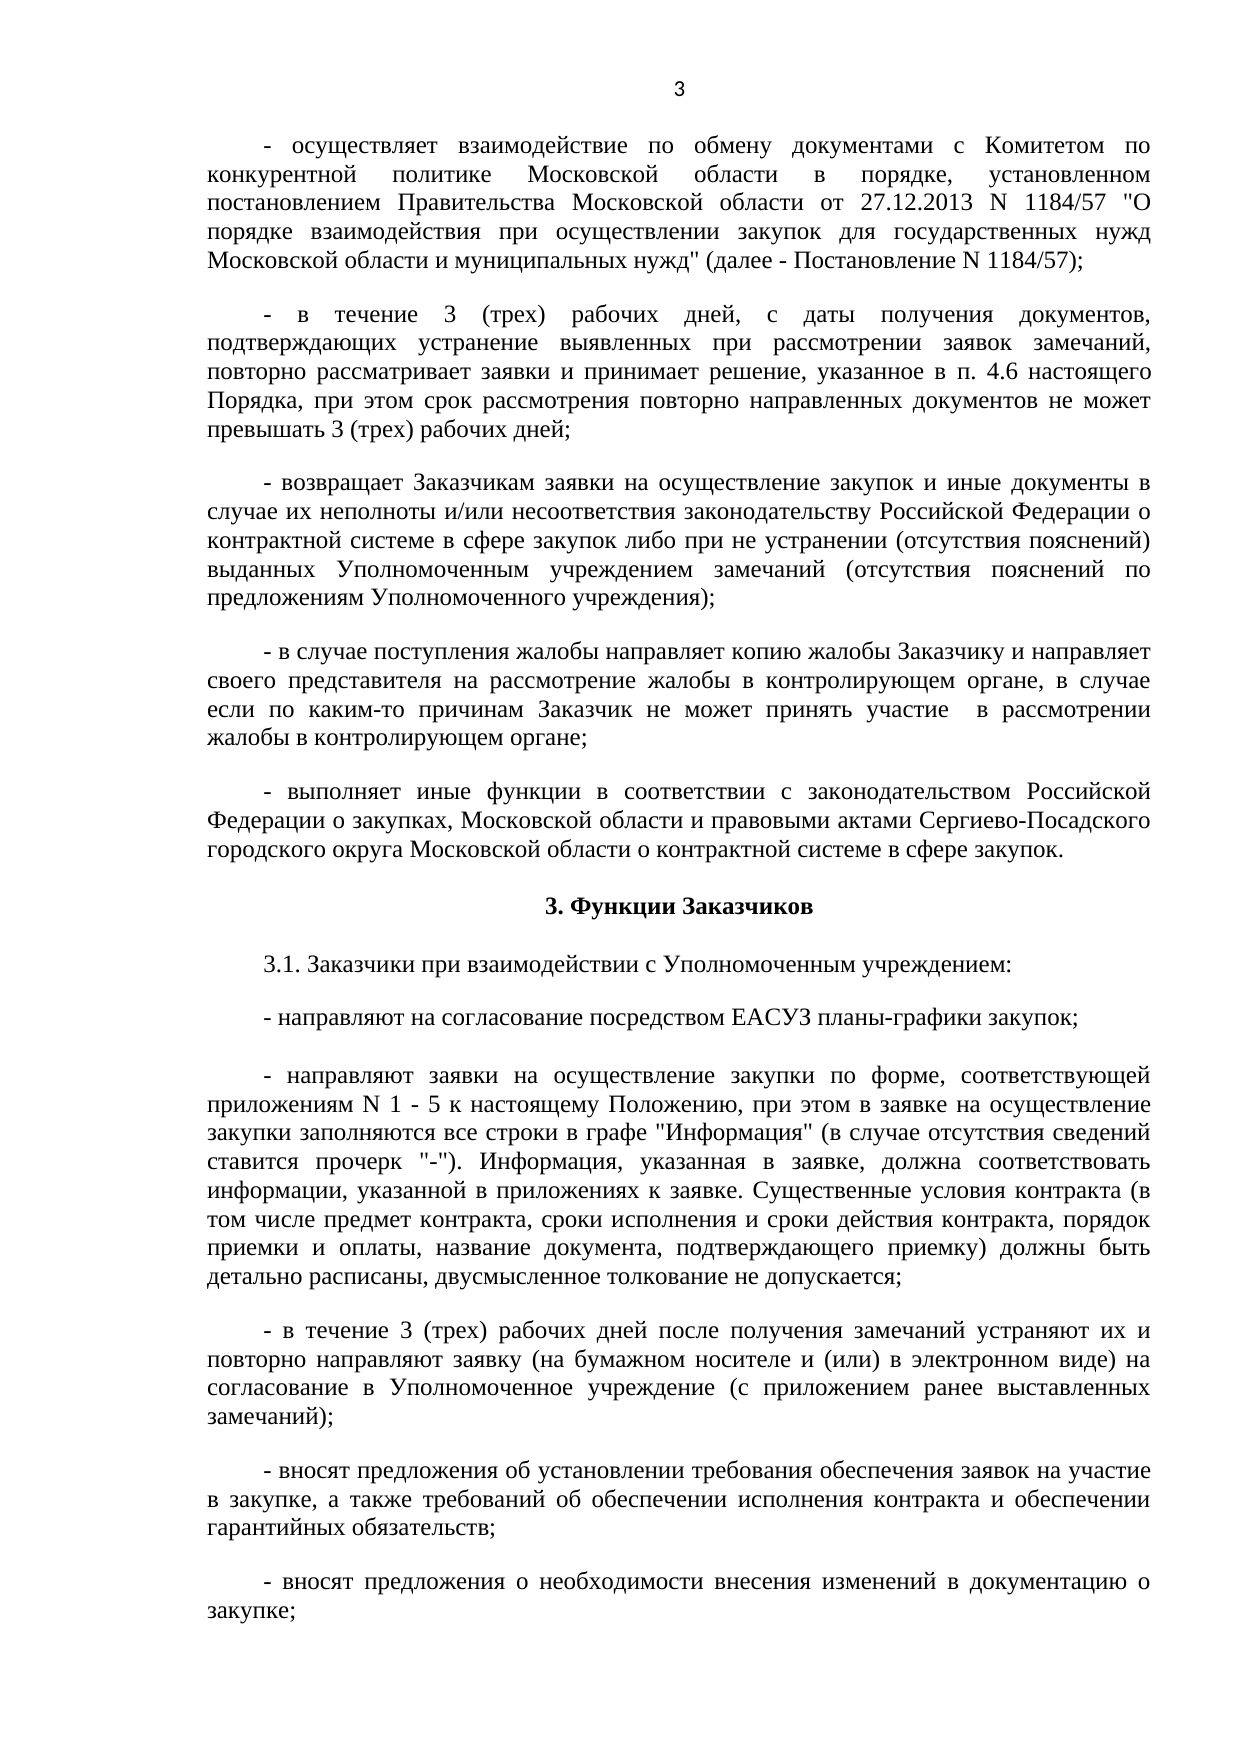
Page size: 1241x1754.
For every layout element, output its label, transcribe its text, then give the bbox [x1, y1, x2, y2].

text - направляют заявки на осуществление закупки по форме, соответствующей приложениям N 1 - 5 к настоящему Положению, при этом в заявке на осуществление закупки заполняются все строки в графе "Информация" (в случае отсутствия сведений ставится прочерк "-"). Информация, указанная в заявке, должна соответствовать информации, указанной в приложениях к заявке. Существенные условия контракта (в том числе предмет контракта, сроки исполнения и сроки действия контракта, порядок приемки и оплаты, название документа, подтверждающего приемку) должны быть детально расписаны, двусмысленное толкование не допускается; [207, 1060, 1152, 1290]
text - вносят предложения об установлении требования обеспечения заявок на участие в закупке, а также требований об обеспечении исполнения контракта и обеспечении гарантийных обязательств; [207, 1455, 1152, 1541]
text - возвращает Заказчикам заявки на осуществление закупок и иные документы в случае их неполноты и/или несоответствия законодательству Российской Федерации о контрактной системе в сфере закупок либо при не устранении (отсутствия пояснений) выданных Уполномоченным учреждением замечаний (отсутствия пояснений по предложениям Уполномоченного учреждения); [207, 467, 1152, 611]
text - осуществляет взаимодействие по обмену документами с Комитетом по конкурентной политике Московской области в порядке, установленном постановлением Правительства Московской области от 27.12.2013 N 1184/57 "О порядке взаимодействия при осуществлении закупок для государственных нужд Московской области и муниципальных нужд" (далее - Постановление N 1184/57); [207, 130, 1152, 274]
text - в течение 3 (трех) рабочих дней, с даты получения документов, подтверждающих устранение выявленных при рассмотрении заявок замечаний, повторно рассматривает заявки и принимает решение, указанное в п. 4.6 настоящего Порядка, при этом срок рассмотрения повторно направленных документов не может превышать 3 (трех) рабочих дней; [207, 299, 1152, 442]
text - вносят предложения о необходимости внесения изменений в документацию о закупке; [207, 1566, 1152, 1624]
text - в случае поступления жалобы направляет копию жалобы Заказчику и направляет своего представителя на рассмотрение жалобы в контролирующем органе, в случае если по каким-то причинам Заказчик не может принять участие в рассмотрении жалобы в контролирующем органе; [207, 636, 1152, 751]
text 3.1. Заказчики при взаимодействии с Уполномоченным учреждением: [207, 949, 1152, 977]
text - выполняет иные функции в соответствии с законодательством Российской Федерации о закупках, Московской области и правовыми актами Сергиево-Посадского городского округа Московской области о контрактной системе в сфере закупок. [207, 776, 1152, 862]
text - направляют на согласование посредством ЕАСУЗ планы-графики закупок; [207, 1002, 1152, 1031]
title 3. Функции Заказчиков [207, 891, 1152, 920]
text - в течение 3 (трех) рабочих дней после получения замечаний устраняют их и повторно направляют заявку (на бумажном носителе и (или) в электронном виде) на согласование в Уполномоченное учреждение (с приложением ранее выставленных замечаний); [207, 1315, 1152, 1430]
